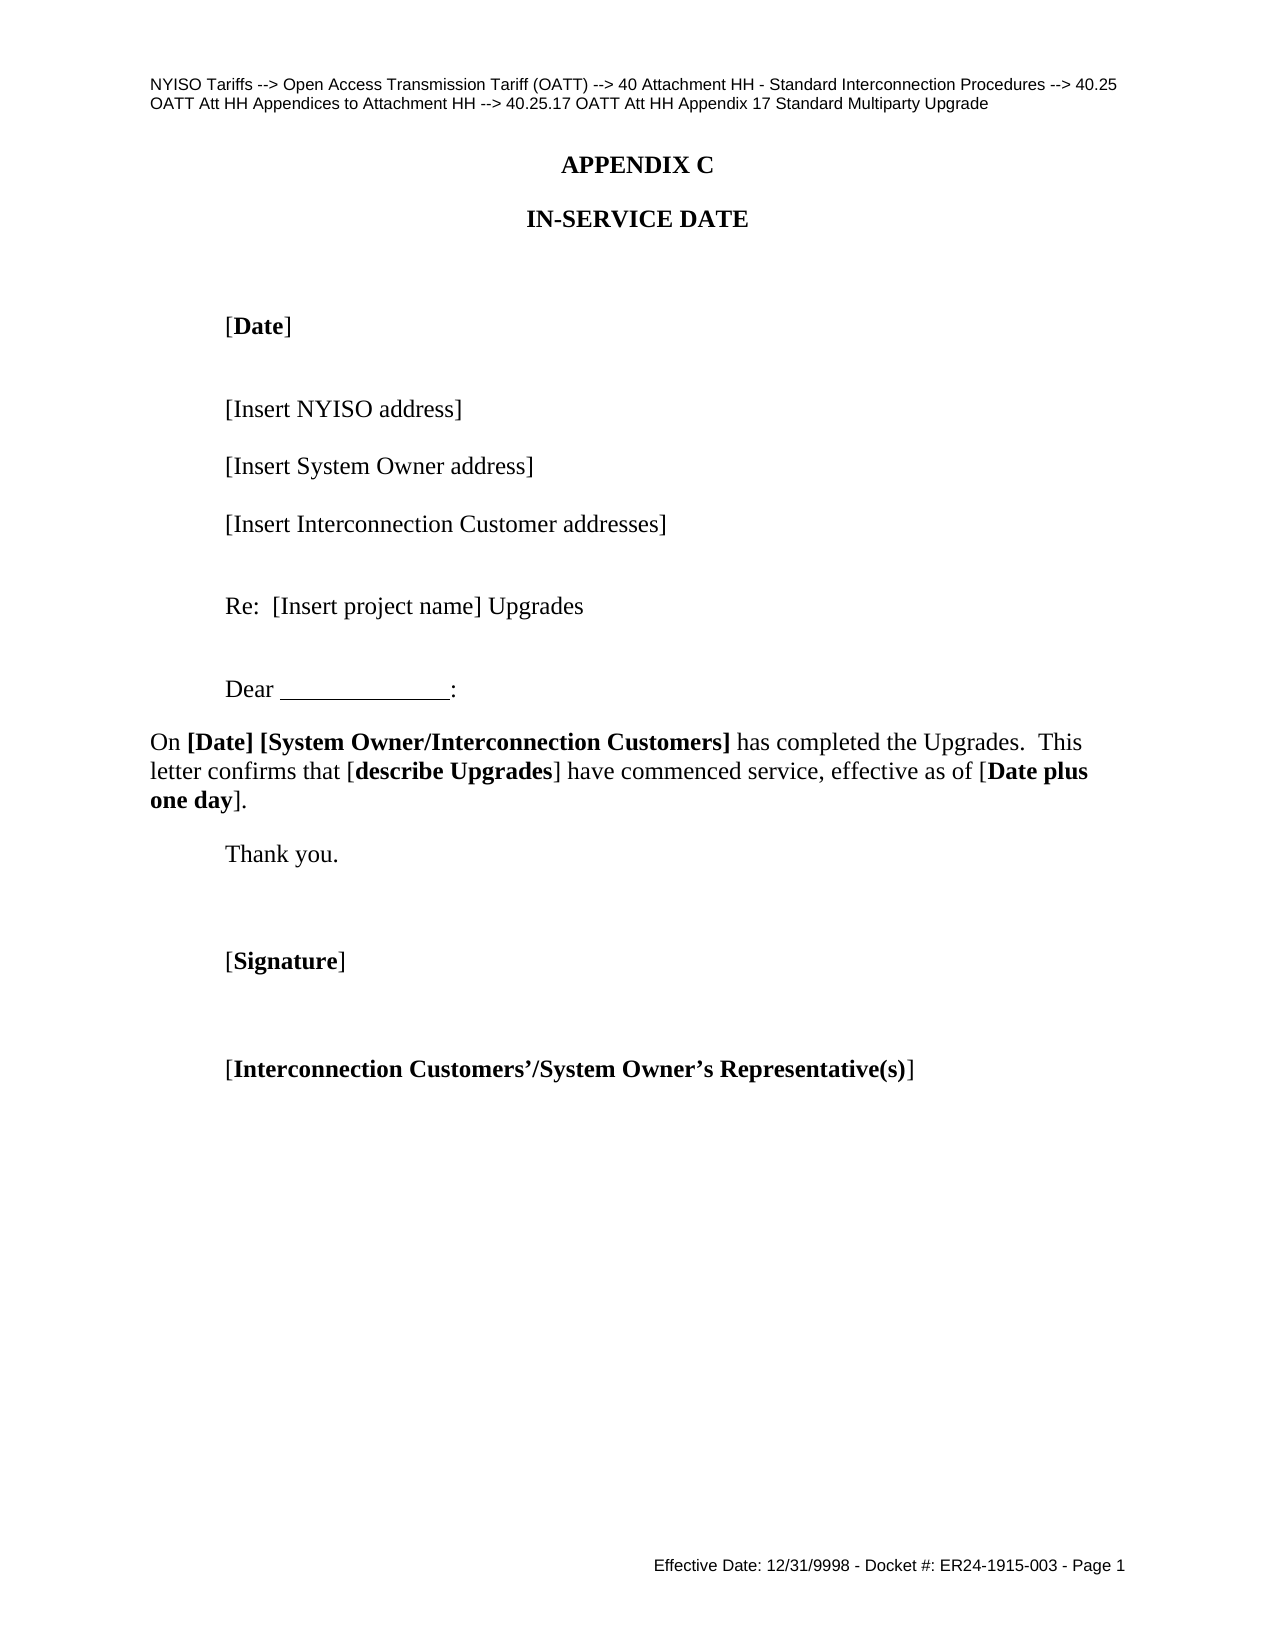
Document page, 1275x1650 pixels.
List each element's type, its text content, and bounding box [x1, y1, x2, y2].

text Dear : [225, 674, 1125, 702]
title In-Service dATE [150, 204, 1125, 232]
text [Insert Interconnection Customer addresses] [225, 509, 1125, 537]
text [Date] [225, 311, 1125, 340]
text [Insert System Owner address] [225, 451, 1125, 480]
text On [Date] [System Owner/Interconnection Customers] has completed the Upgrades. This letter confirms that [describe Upgrades] have commenced service, effective as of [Date plus one day]. [150, 727, 1125, 814]
text [Signature] [225, 946, 1125, 975]
text Re: [Insert project name] Upgrades [225, 591, 1125, 620]
text Thank you. [225, 839, 1125, 867]
title APPENDIX C [150, 150, 1125, 179]
text [Insert NYISO address] [225, 394, 1125, 422]
text [Interconnection Customers’/System Owner’s Representative(s)] [225, 1054, 1125, 1082]
